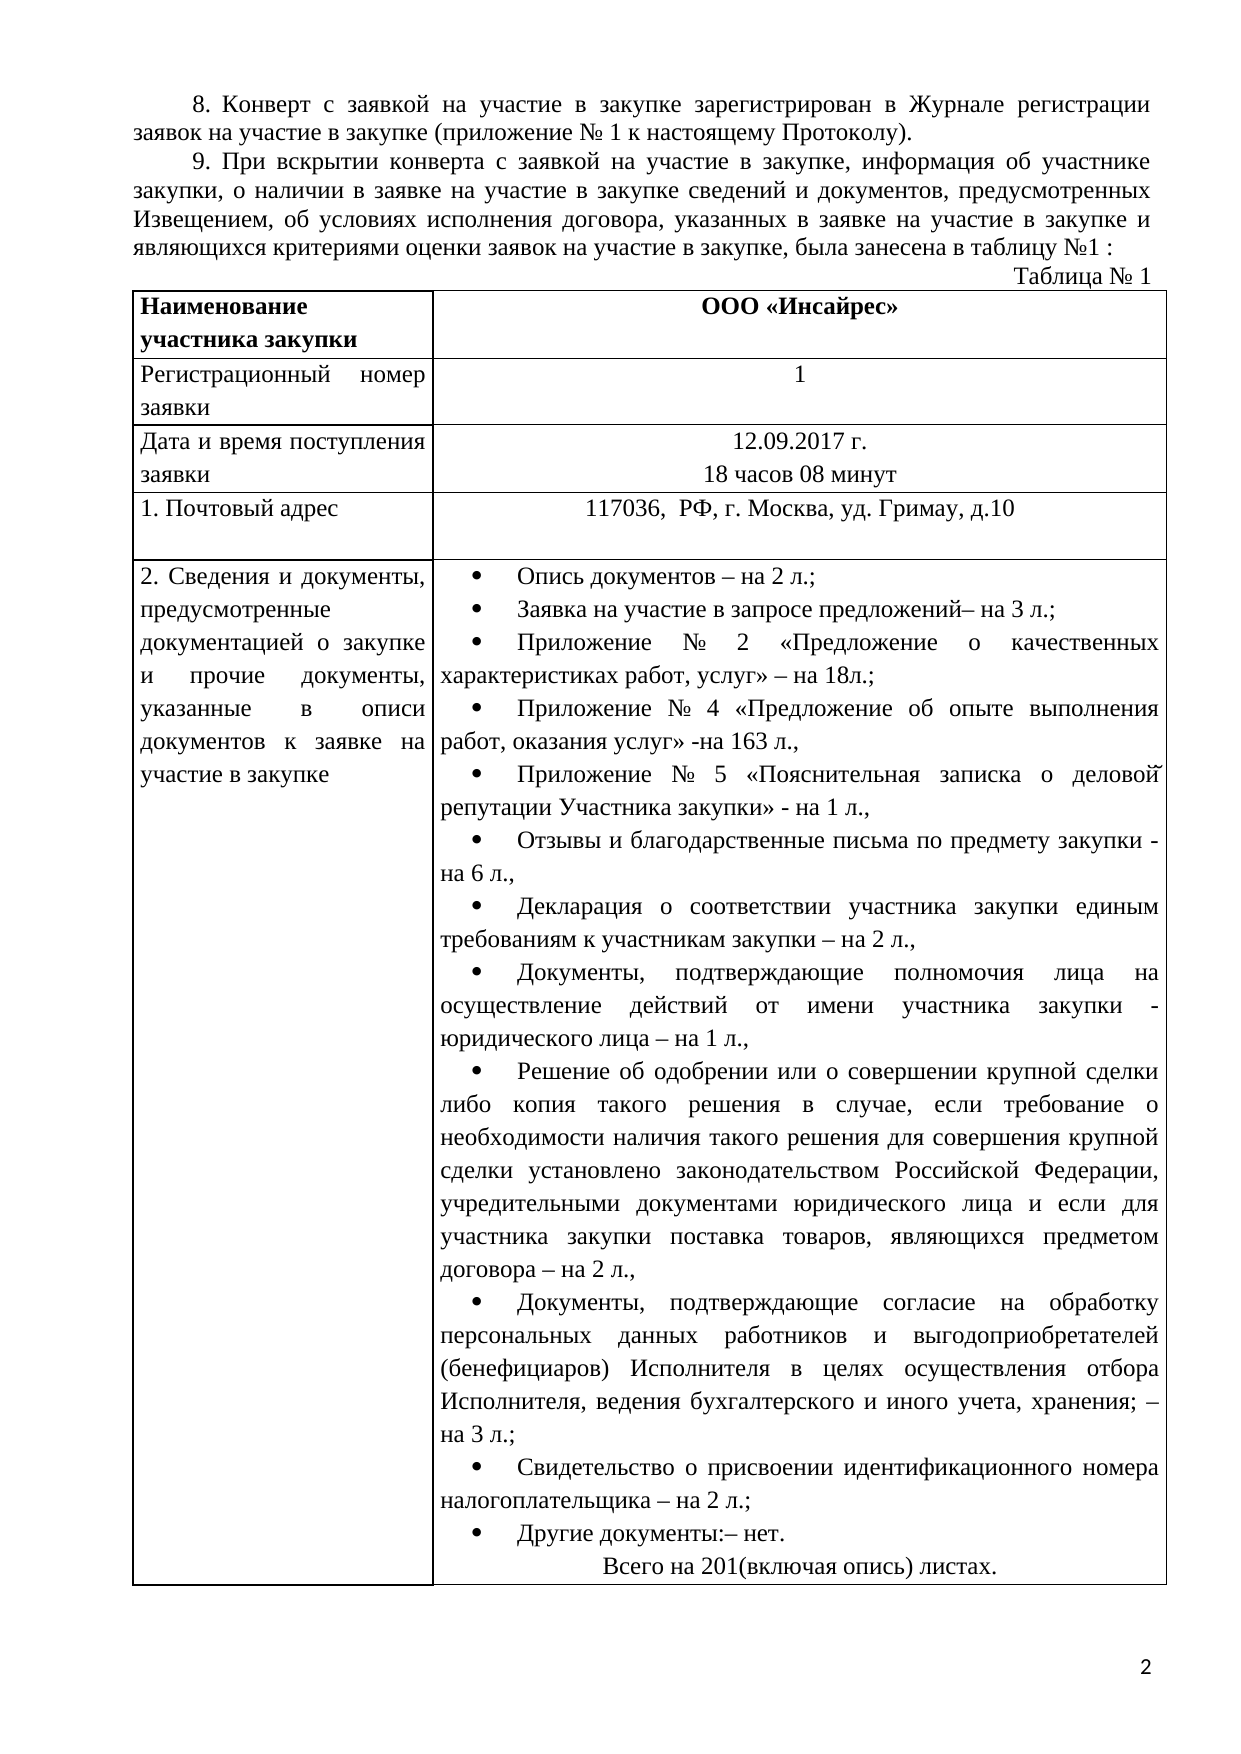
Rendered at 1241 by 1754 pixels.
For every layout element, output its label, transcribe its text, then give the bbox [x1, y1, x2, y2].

text Таблица № 1 [133, 261, 1152, 290]
list При вскрытии конверта с заявкой на участие в закупке, информация об участнике закупки, о наличии в заявке на участие в закупке сведений и документов, предусмотренных Извещением, об условиях исполнения договора, указанных в заявке на участие в закупке и являющихся критериями оценки заявок на участие в закупке, была занесена в таблицу №1 : [133, 146, 1152, 261]
table_cell 117036, РФ, г. Москва, уд. Гримау, д.10 [434, 493, 1166, 559]
table_cell 1 [434, 359, 1166, 424]
table_cell Регистрационный номер заявки [134, 359, 432, 424]
table_cell 12.09.2017 г. 18 часов 08 минут [434, 425, 1166, 492]
table_cell Дата и время поступления заявки [134, 426, 432, 492]
table_cell 2. Сведения и документы, предусмотренные документацией о закупке и прочие документы, указанные в описи документов к заявке на участие в закупке [134, 561, 432, 1584]
table_header ООО «Инcайрес» [434, 291, 1166, 357]
list Конверт с заявкой на участие в закупке зарегистрирован в Журнале регистрации заявок на участие в закупке (приложение № 1 к настоящему Протоколу). [133, 89, 1152, 146]
table_header Наименование участника закупки [134, 292, 432, 357]
table_cell 1. Почтовый адрес [134, 493, 432, 559]
table_cell Опись документов – на 2 л.; Заявка на участие в запросе предложений– на 3 л.; Приложение № 2 «Предложение о качественных характеристиках работ, услуг» – на 18л.; Приложение № 4 «Предложение об опыте выполнения работ, оказания услуг» -на 163 л., Приложение № 5 «Пояснительная записка о деловой̆ репутации Участника закупки» - на 1 л., Отзывы и благодарственные письма по предмету закупки - на 6 л., Декларация о соответствии участника закупки единым требованиям к участникам закупки – на 2 л., Документы, подтверждающие полномочия лица на осуществление действий от имени участника закупки - юридического лица – на 1 л., Решение об одобрении или о совершении крупной сделки либо копия такого решения в случае, если требование о необходимости наличия такого решения для совершения крупной сделки установлено законодательством Российской Федерации, учредительными документами юридического лица и если для участника закупки поставка товаров, являющихся предметом договора – на 2 л., Документы, подтверждающие согласие на обработку персональных данных работников и выгодоприобретателей (бенефициаров) Исполнителя в целях осуществления отбора Исполнителя, ведения бухгалтерского и иного учета, хранения; – на 3 л.; Свидетельство о присвоении идентификационного номера налогоплательщика – на 2 л.; Другие документы:– нет. Всего на 201(включая опись) листах. [434, 560, 1166, 1584]
